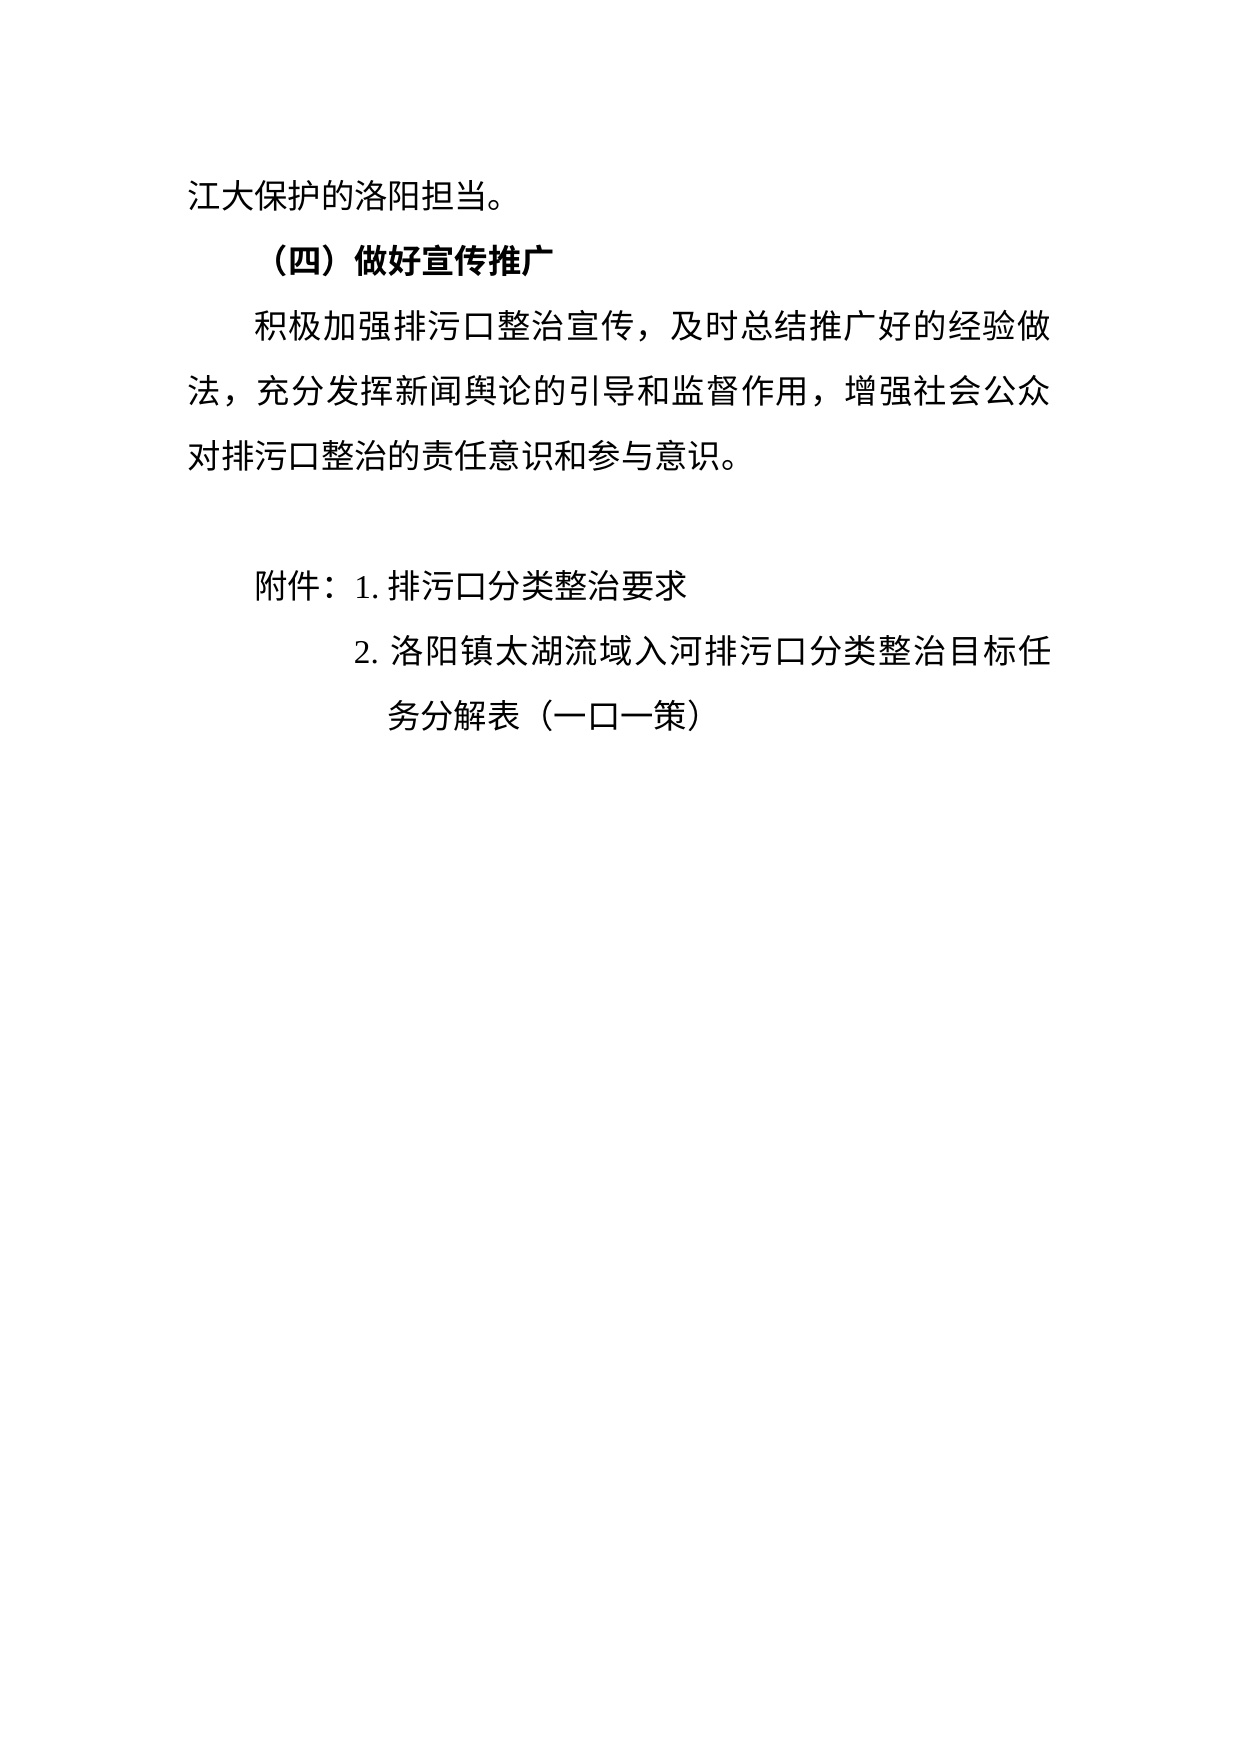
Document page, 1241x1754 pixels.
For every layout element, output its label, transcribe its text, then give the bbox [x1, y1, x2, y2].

text 附件：1. 排污口分类整治要求 [187, 552, 1053, 617]
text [187, 162, 1053, 227]
text 2. 洛阳镇太湖流域入河排污口分类整治目标任务分解表（一口一策） [354, 617, 1053, 747]
text （四）做好宣传推广 [187, 227, 1053, 292]
text 积极加强排污口整治宣传，及时总结推广好的经验做法，充分发挥新闻舆论的引导和监督作用，增强社会公众对排污口整治的责任意识和参与意识。 [187, 292, 1053, 487]
